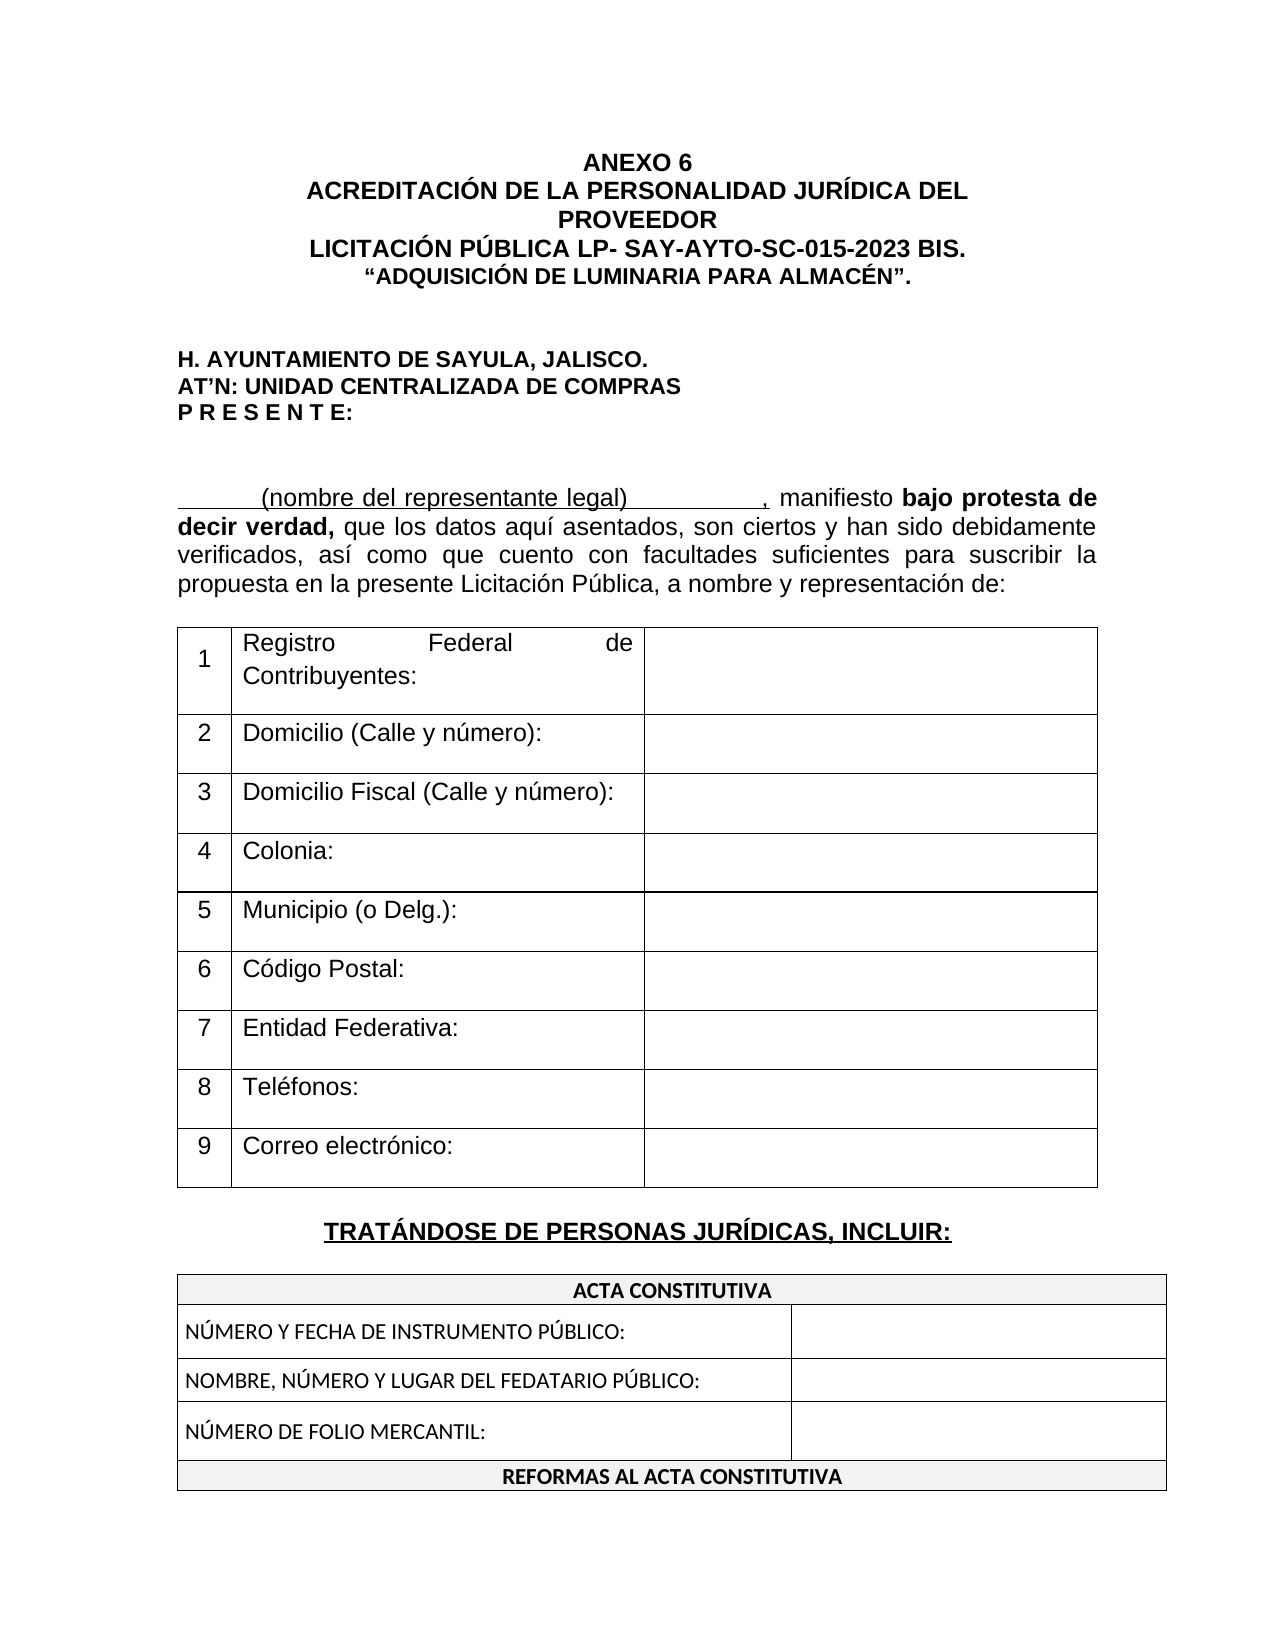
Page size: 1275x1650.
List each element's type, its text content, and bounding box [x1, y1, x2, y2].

table_cell Colonia: [232, 834, 644, 891]
text P R E S E N T E: [177, 399, 1098, 426]
table_cell [645, 1070, 1097, 1128]
table_cell 7 [178, 1011, 231, 1069]
table_cell 4 [178, 834, 231, 891]
table_cell [792, 1359, 1166, 1401]
table_cell 6 [178, 952, 231, 1009]
table_cell [645, 893, 1097, 951]
table_cell Entidad Federativa: [232, 1011, 644, 1069]
text ACREDITACIÓN DE LA PERSONALIDAD JURÍDICA DEL [177, 176, 1098, 205]
table_cell 2 [178, 715, 231, 773]
table_cell Municipio (o Delg.): [232, 893, 644, 951]
text PROVEEDOR [177, 205, 1098, 234]
table_cell [792, 1402, 1166, 1460]
table_cell [645, 834, 1097, 891]
table_cell Correo electrónico: [232, 1129, 644, 1187]
table_cell NÚMERO DE FOLIO MERCANTIL: [178, 1402, 791, 1460]
table_cell Domicilio Fiscal (Calle y número): [232, 774, 644, 832]
table_cell [792, 1305, 1166, 1357]
table_cell [645, 774, 1097, 832]
table_cell 5 [178, 893, 231, 951]
table_cell REFORMAS AL ACTA CONSTITUTIVA [178, 1461, 1166, 1490]
text AT’N: UNIDAD CENTRALIZADA DE COMPRAS [177, 373, 1098, 399]
table_cell [645, 1129, 1097, 1187]
table_cell [645, 952, 1097, 1009]
table_header Registro Federal de Contribuyentes: [232, 628, 644, 714]
table_header [645, 628, 1097, 714]
table_header ACTA CONSTITUTIVA [178, 1275, 1166, 1304]
table_cell 9 [178, 1129, 231, 1187]
table_header 1 [178, 628, 231, 714]
table_cell [645, 715, 1097, 773]
table_cell NÚMERO Y FECHA DE INSTRUMENTO PÚBLICO: [178, 1305, 791, 1357]
table_cell Teléfonos: [232, 1070, 644, 1128]
table_cell [645, 1011, 1097, 1069]
text LICITACIÓN PÚBLICA LP- SAY-AYTO-SC-015-2023 BIS. [177, 234, 1098, 263]
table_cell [178, 1359, 791, 1401]
table_cell Domicilio (Calle y número): [232, 715, 644, 773]
text ANEXO 6 [177, 148, 1098, 176]
text TRATÁNDOSE DE PERSONAS JURÍDICAS, INCLUIR: [177, 1217, 1098, 1245]
text H. AYUNTAMIENTO DE SAYULA, JALISCO. [177, 346, 1098, 373]
text “ADQUISICIÓN DE LUMINARIA PARA ALMACÉN”. [177, 263, 1098, 289]
text (nombre del representante legal) , manifiesto bajo protesta de decir verdad, que los datos aquí asentados, son ciertos y han sido debidamente verificados, así como que cuento con facultades suficientes para suscribir la propuesta en la presente Licitación Pública, a nombre y representación de: [177, 483, 1098, 598]
table_cell 3 [178, 774, 231, 832]
table_cell 8 [178, 1070, 231, 1128]
table_cell Código Postal: [232, 952, 644, 1009]
